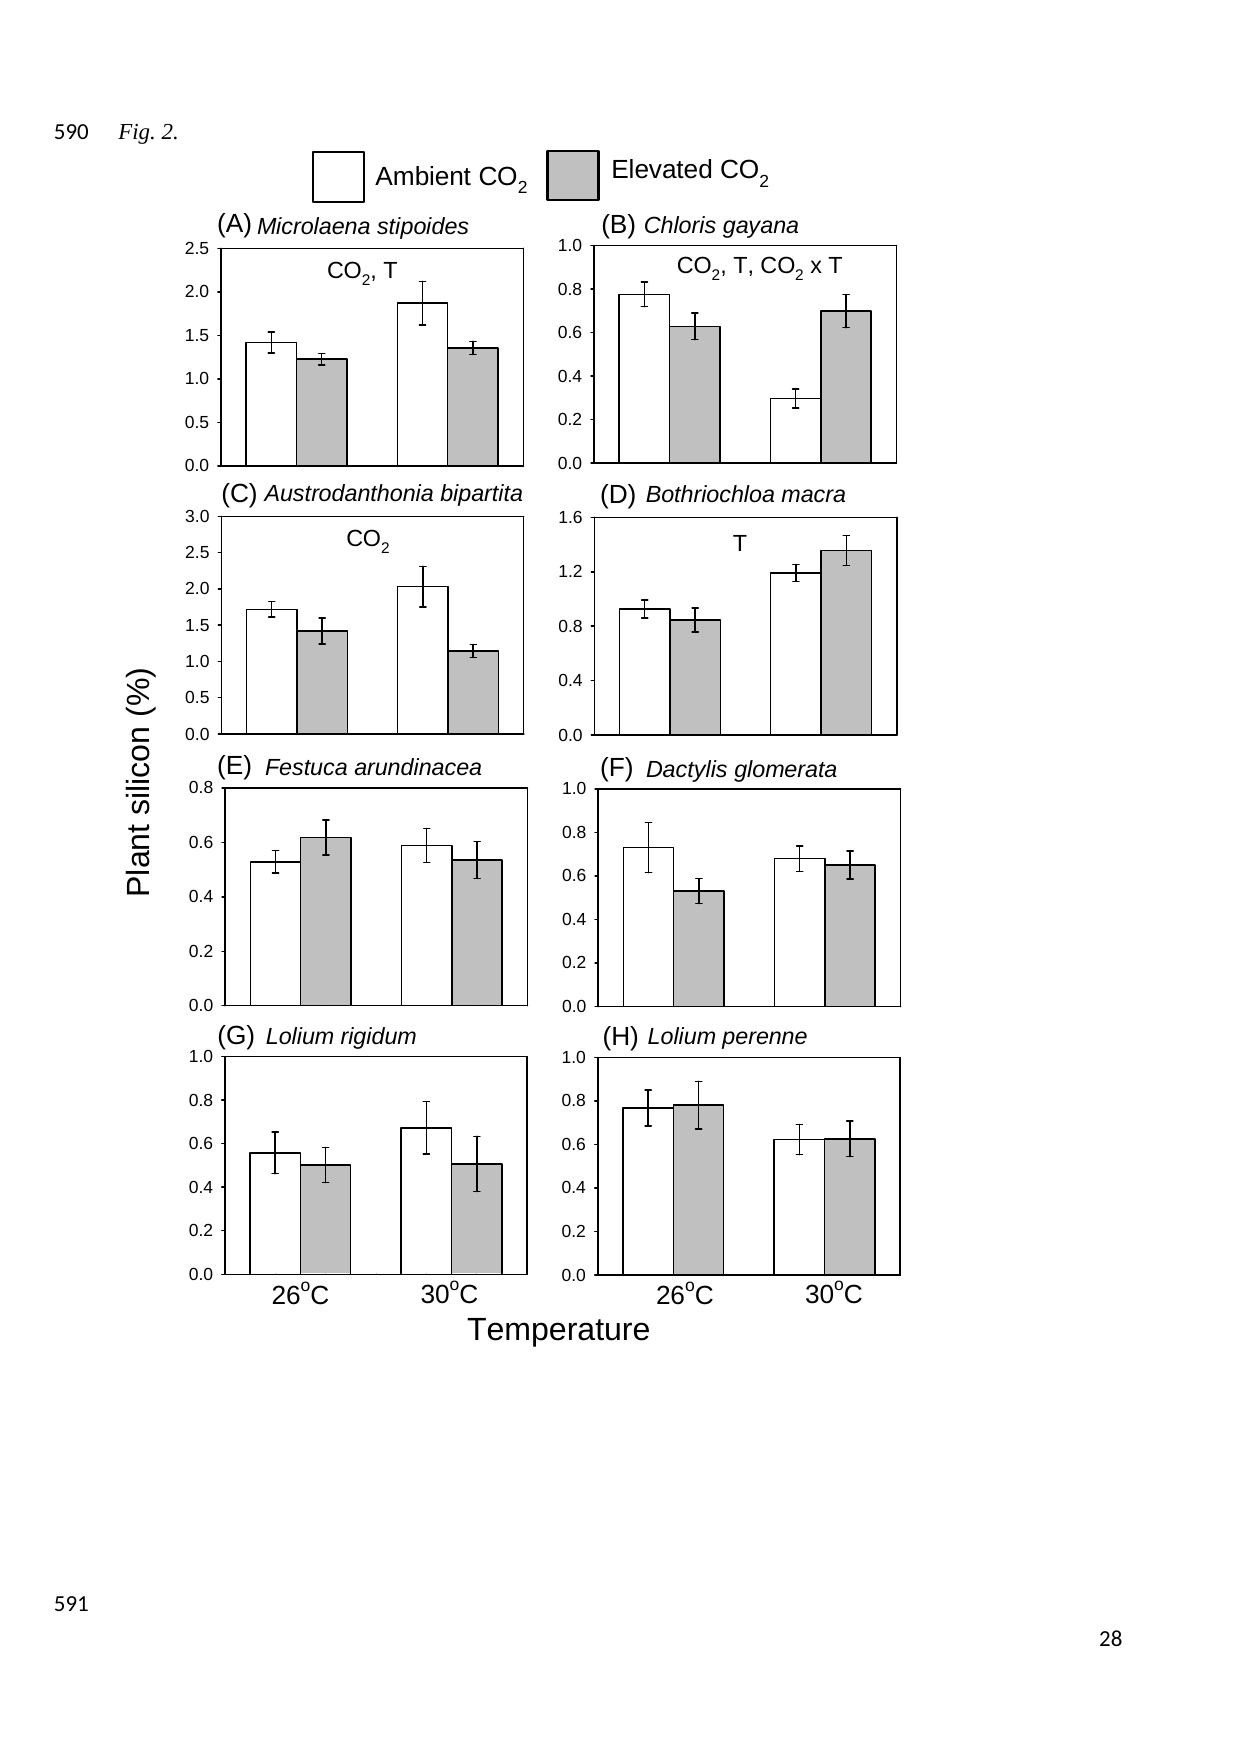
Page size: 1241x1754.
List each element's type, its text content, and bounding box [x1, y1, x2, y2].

text Fig. 2. [118, 118, 1122, 149]
